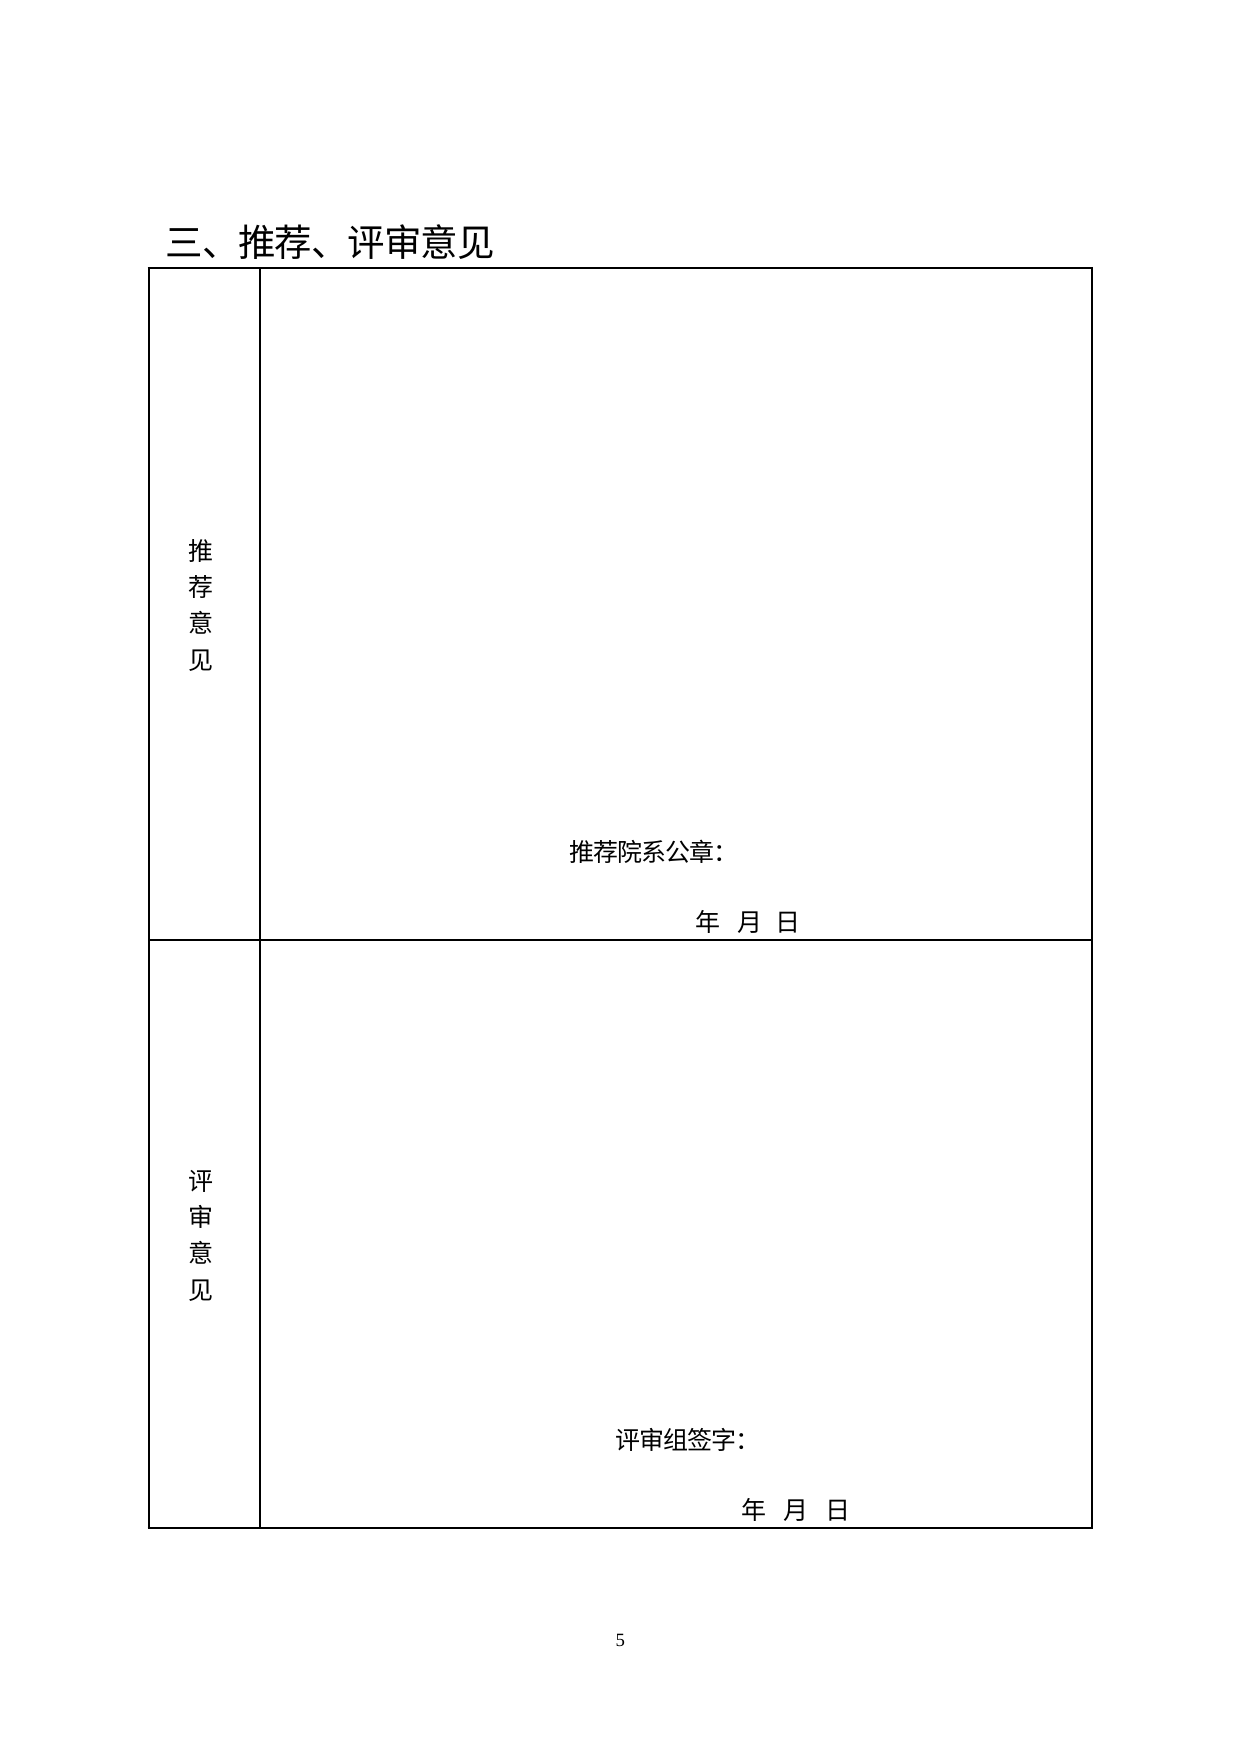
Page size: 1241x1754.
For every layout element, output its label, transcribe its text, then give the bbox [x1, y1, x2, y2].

text 三、推荐、评审意见 [165, 213, 1075, 267]
table_cell 评审组签字： 年 月 日 [261, 941, 1091, 1527]
table_cell 评 审 意 见 [150, 941, 259, 1527]
table_header 推荐院系公章： 年 月 日 [261, 269, 1091, 939]
table_header 推 荐 意 见 [150, 269, 259, 939]
